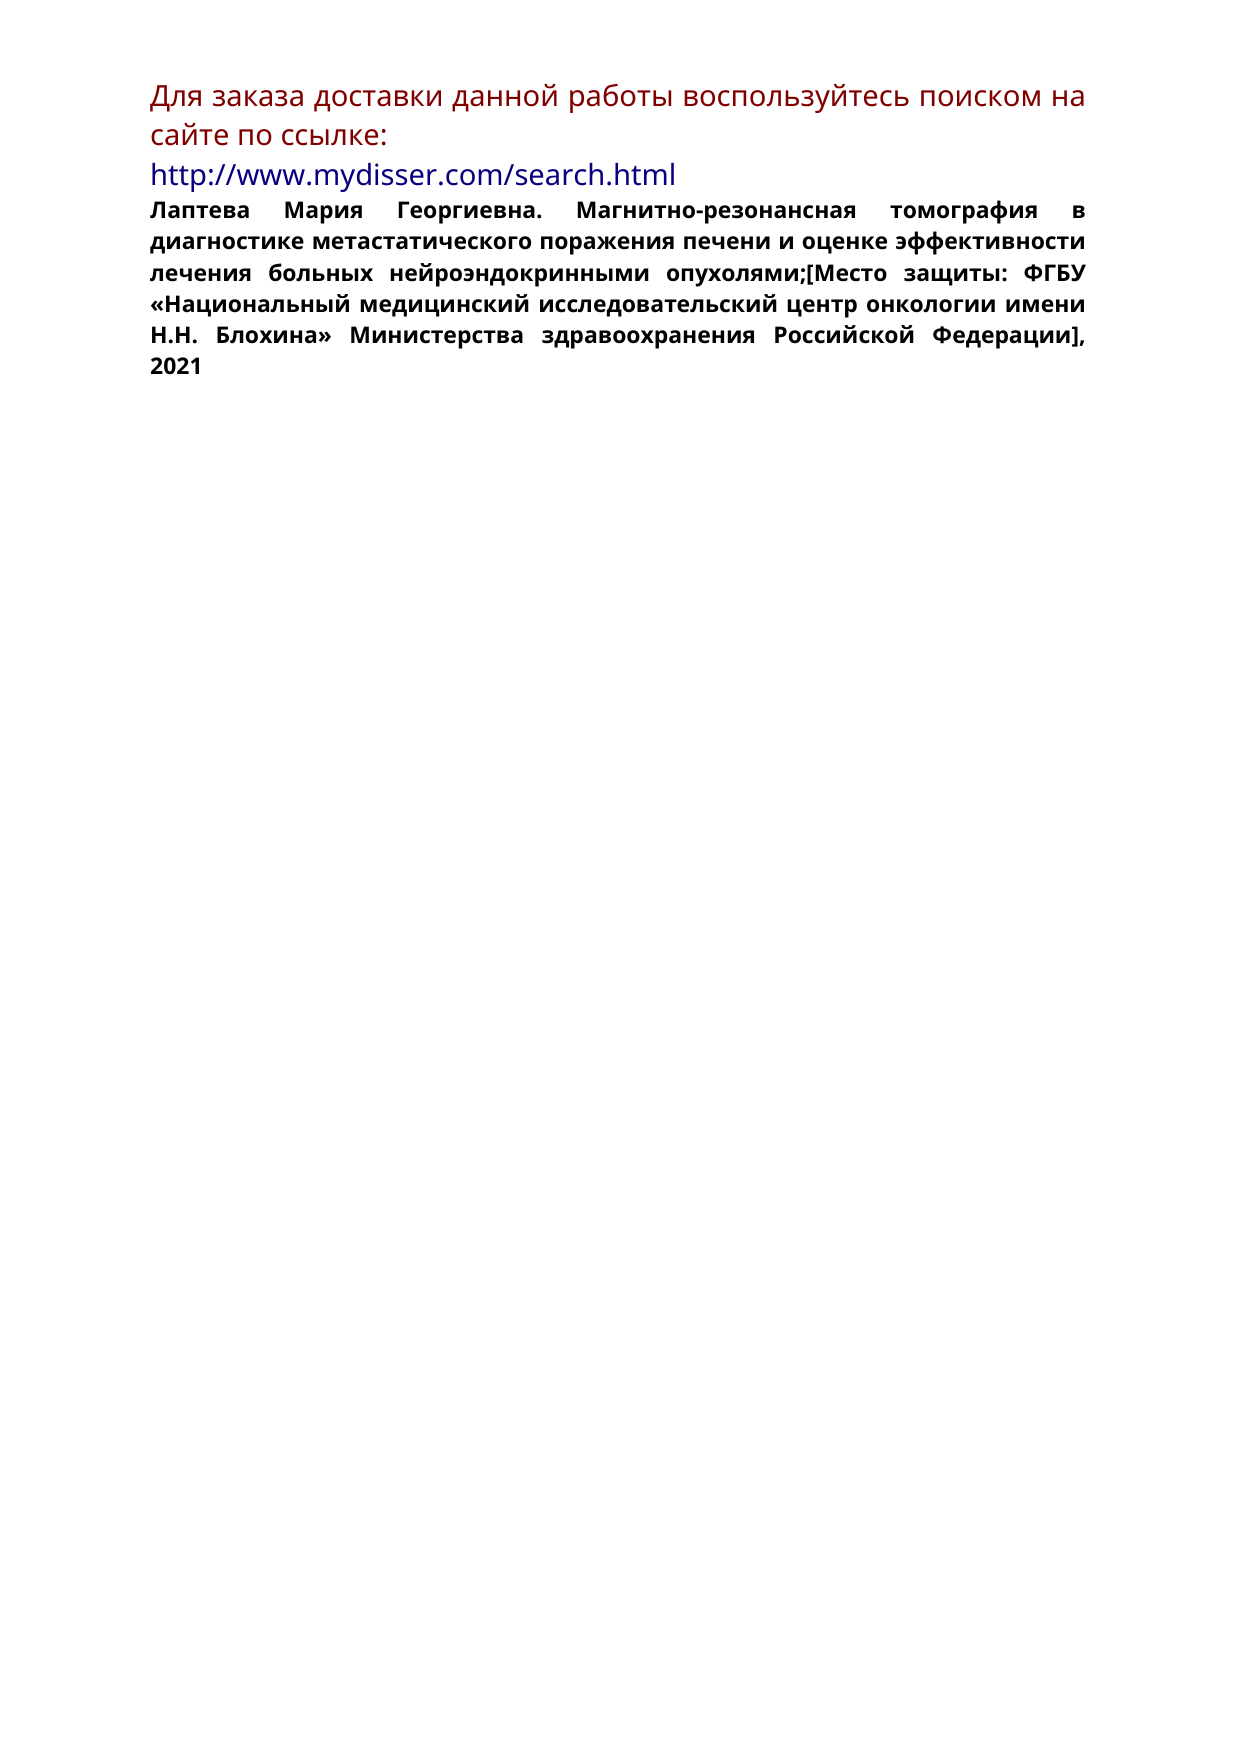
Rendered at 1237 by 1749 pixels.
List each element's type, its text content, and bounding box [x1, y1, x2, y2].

text Лаптева Мария Георгиевна. Магнитно-резонансная томография в диагностике метастатического поражения печени и оценке эффективности лечения больных нейроэндокринными опухолями;[Место защиты: ФГБУ «Национальный медицинский исследовательский центр онкологии имени Н.Н. Блохина» Министерства здравоохранения Российской Федерации], 2021 [150, 194, 1086, 382]
